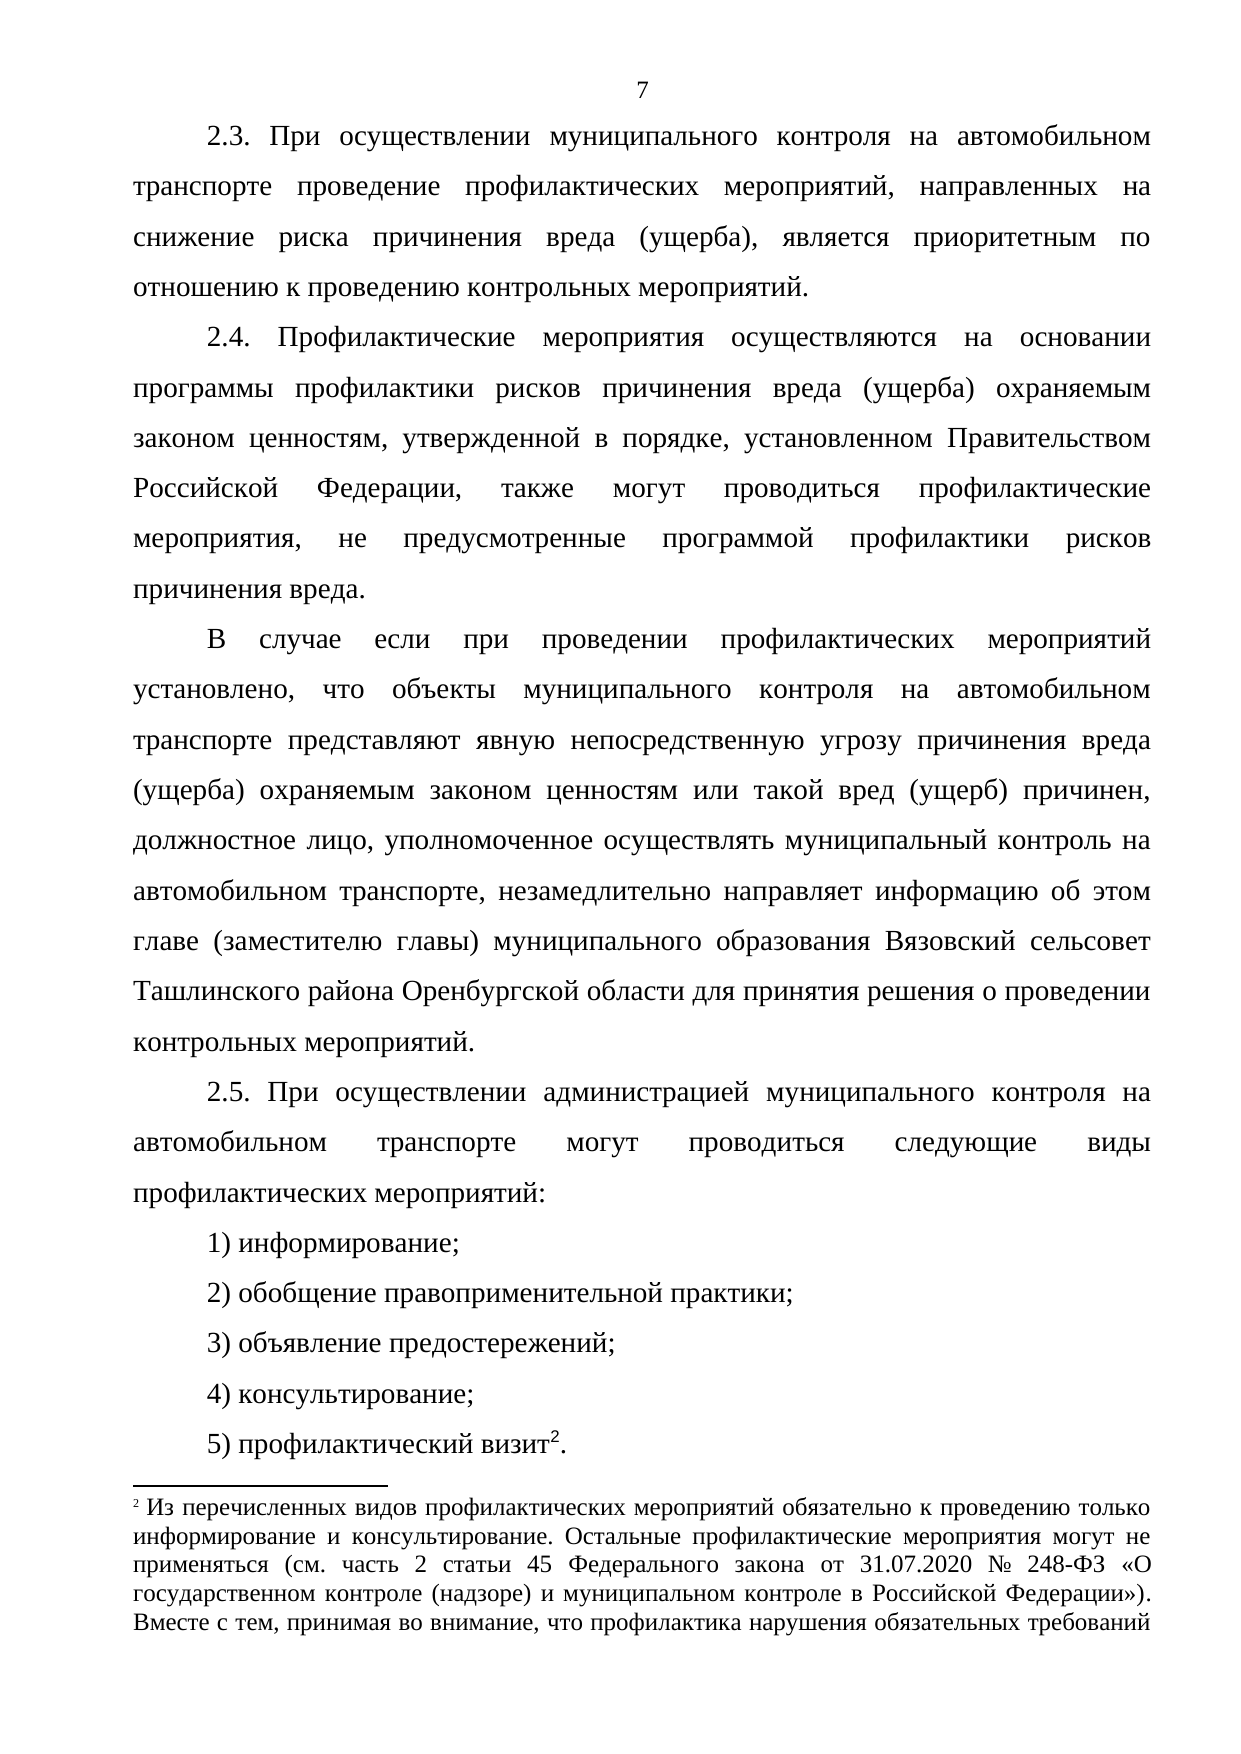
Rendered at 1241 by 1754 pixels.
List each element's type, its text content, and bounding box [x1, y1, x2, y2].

text 1) информирование; [133, 1225, 1152, 1258]
text 2.3. При осуществлении муниципального контроля на автомобильном транспорте проведение профилактических мероприятий, направленных на снижение риска причинения вреда (ущерба), является приоритетным по отношению к проведению контрольных мероприятий. [133, 118, 1152, 303]
text 3) объявление предостережений; [133, 1326, 1152, 1359]
text 4) консультирование; [133, 1376, 1152, 1409]
text 2.5. При осуществлении администрацией муниципального контроля на автомобильном транспорте могут проводиться следующие виды профилактических мероприятий: [133, 1074, 1152, 1208]
text 5) профилактический визит. [133, 1426, 1152, 1460]
text 2.4. Профилактические мероприятия осуществляются на основании программы профилактики рисков причинения вреда (ущерба) охраняемым законом ценностям, утвержденной в порядке, установленном Правительством Российской Федерации, также могут проводиться профилактические мероприятия, не предусмотренные программой профилактики рисков причинения вреда. [133, 319, 1152, 604]
text В случае если при проведении профилактических мероприятий установлено, что объекты муниципального контроля на автомобильном транспорте представляют явную непосредственную угрозу причинения вреда (ущерба) охраняемым законом ценностям или такой вред (ущерб) причинен, должностное лицо, уполномоченное осуществлять муниципальный контроль на автомобильном транспорте, незамедлительно направляет информацию об этом главе (заместителю главы) муниципального образования Вязовский сельсовет Ташлинского района Оренбургской области для принятия решения о проведении контрольных мероприятий. [133, 621, 1152, 1057]
text 2) обобщение правоприменительной практики; [133, 1275, 1152, 1309]
